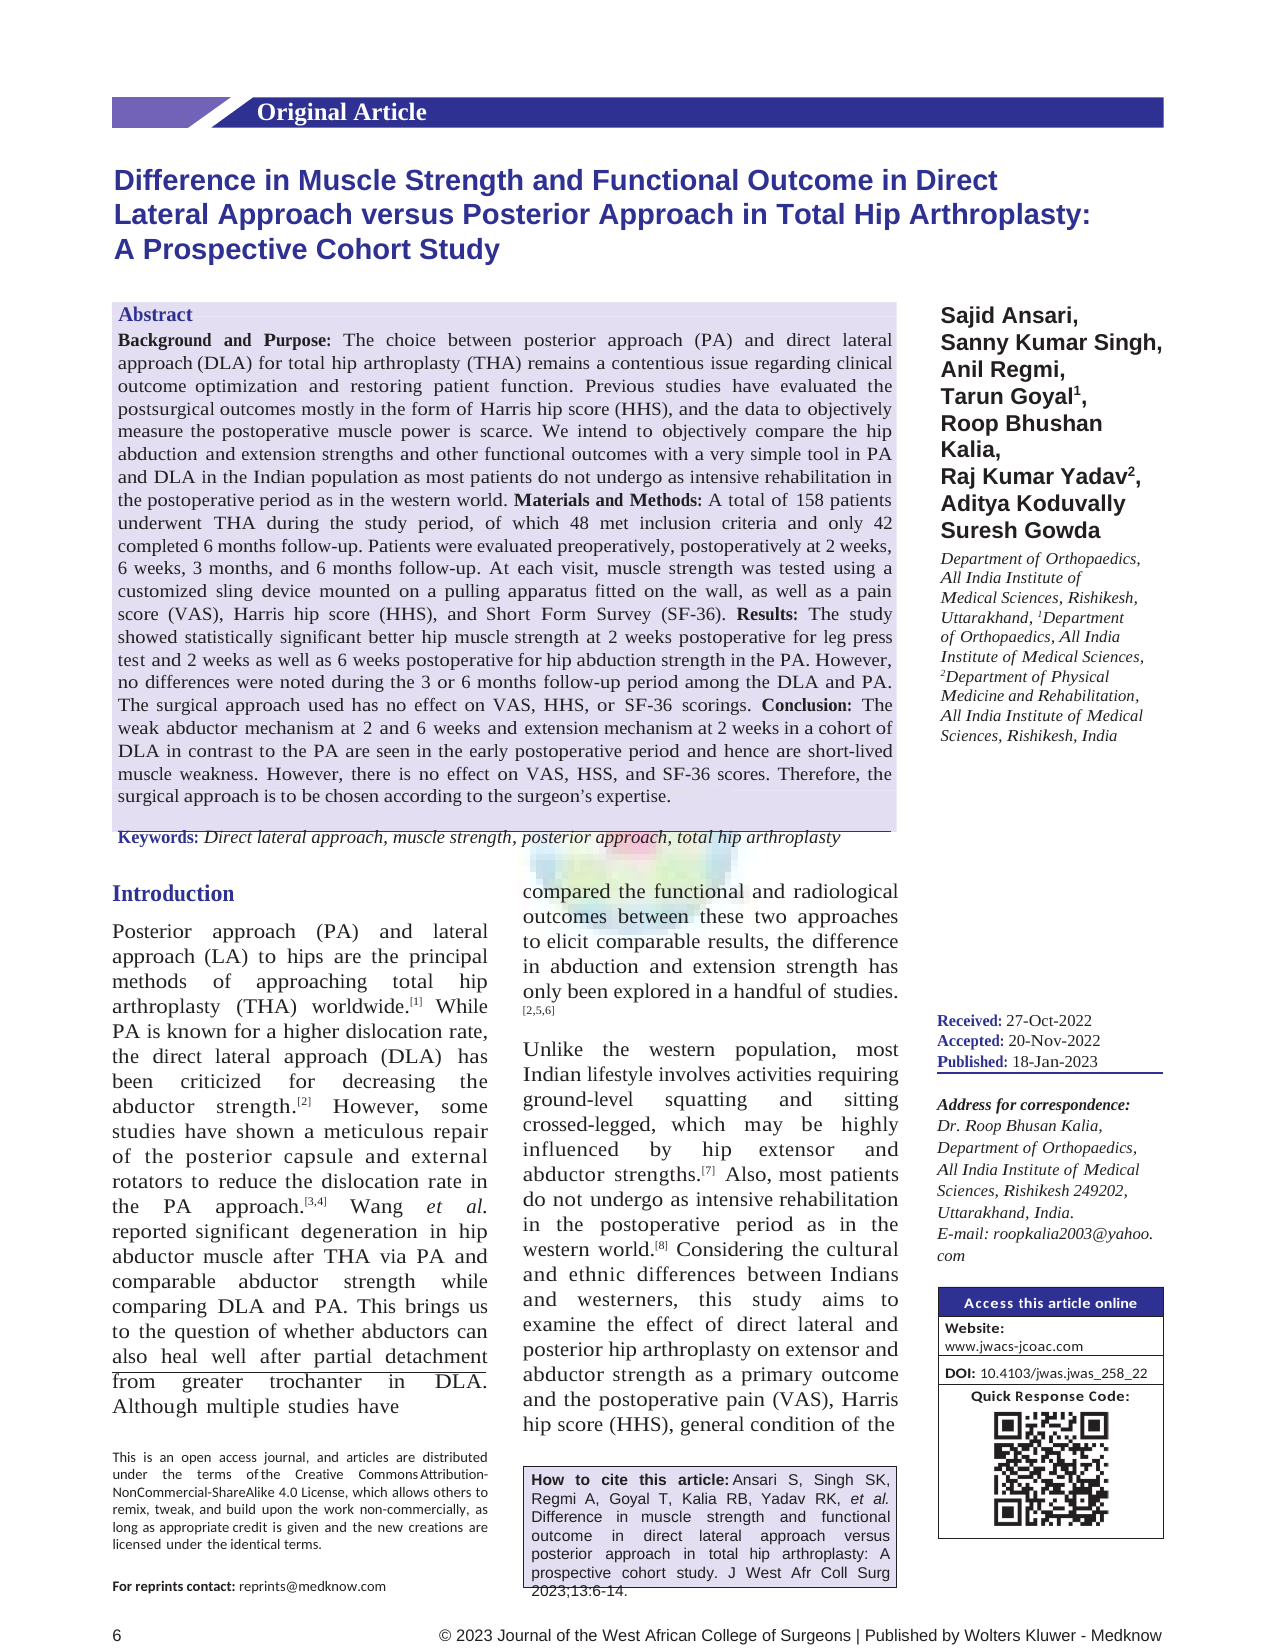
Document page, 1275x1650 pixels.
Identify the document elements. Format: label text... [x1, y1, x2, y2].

text Original Article [257, 97, 1188, 125]
text Introduction [112, 879, 488, 906]
text 6 © 2023 Journal of the West African College of Surgeons | Published by Wolters Kluwer ‑ Medknow [112, 1626, 1188, 1645]
text Website: [945, 1320, 1188, 1337]
text Tarun Goyal1, Roop Bhushan Kalia, [940, 383, 1110, 463]
text Address for correspondence: Dr. Roop Bhusan Kalia, Department of Orthopaedics, All India Institute of Medical Sciences, Rishikesh 249202, Uttarakhand, India. [937, 1095, 1145, 1222]
text Difference in Muscle Strength and Functional Outcome in Direct Lateral Approach versus Posterior Approach in Total Hip Arthroplasty: A Prospective Cohort Study [113, 163, 1097, 265]
text Abstract [118, 302, 893, 326]
text Posterior approach (PA) and lateral approach (LA) to hips are the principal methods of approaching total hip arthroplasty (THA) worldwide.[1] While PA is known for a higher dislocation rate, the direct lateral approach (DLA) has been criticized for decreasing the abductor strength.[2] However, some studies have shown a meticulous repair of the posterior capsule and external rotators to reduce the dislocation rate in the PA approach.[3,4] Wang et al. reported significant degeneration in hip abductor muscle after THA via PA and comparable abductor strength while comparing DLA and PA. This brings us to the question of whether abductors can also heal well after partial detachment from greater trochanter in DLA. Although multiple studies have [112, 918, 488, 1418]
text Unlike the western population, most Indian lifestyle involves activities requiring ground-level squatting and sitting crossed-legged, which may be highly influenced by hip extensor and abductor strengths.[7] Also, most patients do not undergo as intensive rehabilitation in the postoperative period as in the western world.[8] Considering the cultural and ethnic differences between Indians and westerners, this study aims to examine the effect of direct lateral and posterior hip arthroplasty on extensor and abductor strength as a primary outcome and the postoperative pain (VAS), Harris hip score (HHS), general condition of the [523, 1037, 898, 1436]
text How to cite this article:Ansari S, Singh SK, Regmi A, Goyal T, Kalia RB, Yadav RK, et al. Difference in muscle strength and functional outcome in direct lateral approach versus posterior approach in total hip arthroplasty: A prospective cohort study. J West Afr Coll Surg 2023;13:6-14. [531, 1471, 890, 1600]
text E-mail: roopkalia2003@yahoo. com [937, 1224, 1157, 1265]
text Received: 27-Oct-2022 Accepted: 20-Nov-2022 Published: 18-Jan-2023 [937, 1010, 1105, 1071]
text Department of Orthopaedics, All India Institute of Medical Sciences, Rishikesh, Uttarakhand, 1Department of Orthopaedics, All India [940, 548, 1146, 646]
text compared the functional and radiological outcomes between these two approaches to elicit comparable results, the difference in abduction and extension strength has only been explored in a handful of studies.[2,5,6] [523, 879, 898, 1024]
picture [993, 1411, 1109, 1527]
text Institute of Medical Sciences, 2Department of Physical Medicine and Rehabilitation, All India Institute of Medical Sciences, Rishikesh, India [940, 647, 1149, 745]
text Sajid Ansari, [940, 302, 1188, 328]
text Background and Purpose: The choice between posterior approach (PA) and direct lateral approach (DLA) for total hip arthroplasty (THA) remains a contentious issue regarding clinical outcome optimization and restoring patient function. Previous studies have evaluated the postsurgical outcomes mostly in the form of Harris hip score (HHS), and the data to objectively measure the postoperative muscle power is scarce. We intend to objectively compare the hip abduction and extension strengths and other functional outcomes with a very simple tool in PA and DLA in the Indian population as most patients do not undergo as intensive rehabilitation in the postoperative period as in the western world. Materials and Methods: A total of 158 patients underwent THA during the study period, of which 48 met inclusion criteria and only 42 completed 6 months follow-up. Patients were evaluated preoperatively, postoperatively at 2 weeks, 6 weeks, 3 months, and 6 months follow-up. At each visit, muscle strength was tested using a customized sling device mounted on a pulling apparatus fitted on the wall, as well as a pain score (VAS), Harris hip score (HHS), and Short Form Survey (SF-36). Results: The study showed statistically significant better hip muscle strength at 2 weeks postoperative for leg press test and 2 weeks as well as 6 weeks postoperative for hip abduction strength in the PA. However, no differences were noted during the 3 or 6 months follow-up period among the DLA and PA. The surgical approach used has no effect on VAS, HHS, or SF-36 scorings. Conclusion: The weak abductor mechanism at 2 and 6 weeks and extension mechanism at 2 weeks in a cohort of DLA in contrast to the PA are seen in the early postoperative period and hence are short-lived muscle weakness. However, there is no effect on VAS, HSS, and SF-36 scores. Therefore, the surgical approach is to be chosen according to the surgeon’s expertise. [118, 329, 893, 807]
text Access this article online [964, 1294, 1188, 1312]
picture [518, 847, 757, 942]
text DOI: 10.4103/jwas.jwas_258_22 [945, 1364, 1188, 1382]
text For reprints contact: reprints@medknow.com [112, 1577, 488, 1595]
text Sanny Kumar Singh, Anil Regmi, [940, 329, 1167, 382]
text Quick Response Code: [971, 1388, 1188, 1406]
text Keywords: Direct lateral approach, muscle strength, posterior approach, total hip arthroplasty [118, 826, 893, 847]
text Raj Kumar Yadav2, Aditya Koduvally Suresh Gowda [940, 463, 1148, 543]
text www.jwacs-jcoac.com [945, 1337, 1188, 1355]
text This is an open access journal, and articles are distributed under the terms ofthe Creative CommonsAttribution-NonCommercial-ShareAlike 4.0 License, which allows others to remix, tweak, and build upon the work non-commercially, as long as appropriate credit is given and the new creations are licensed under the identical terms. [112, 1448, 488, 1553]
